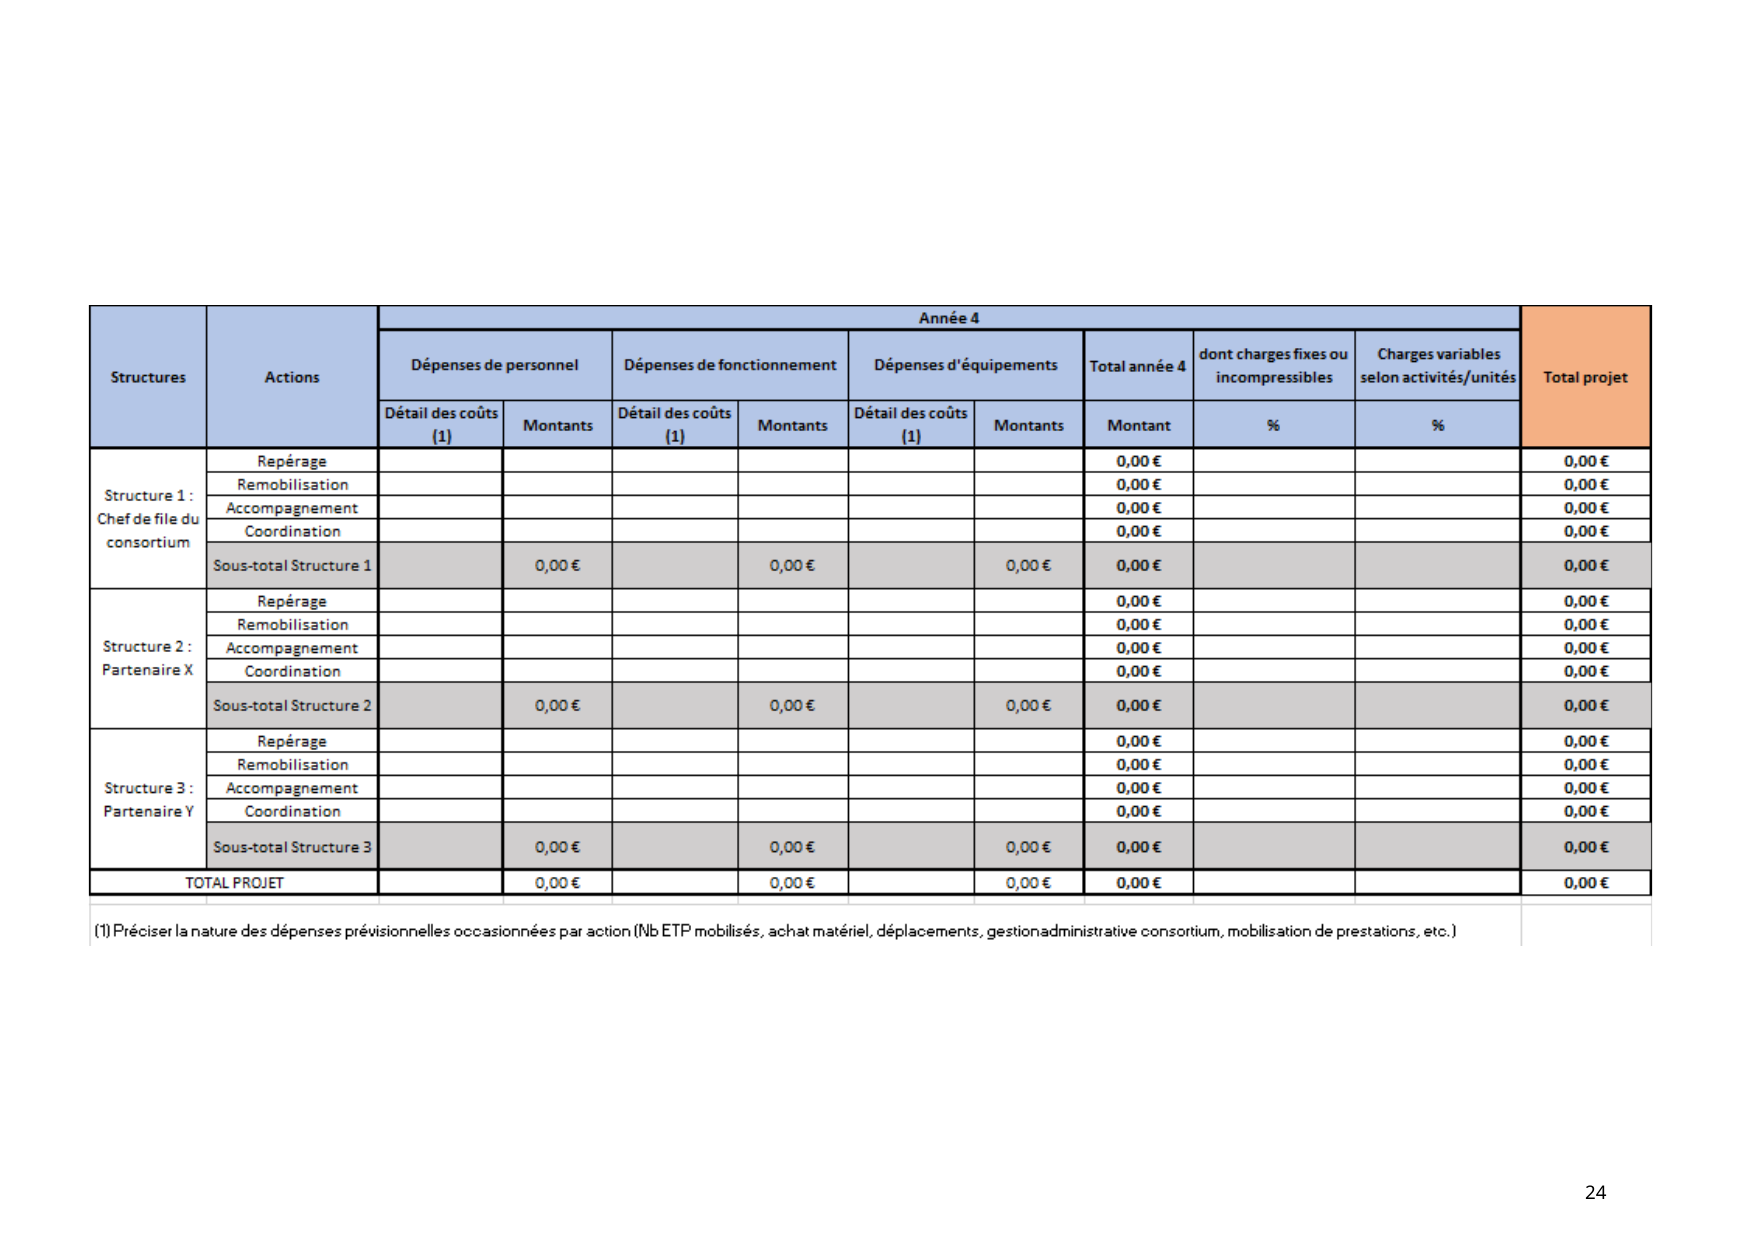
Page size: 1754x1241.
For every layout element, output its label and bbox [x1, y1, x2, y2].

picture [88, 305, 1653, 946]
